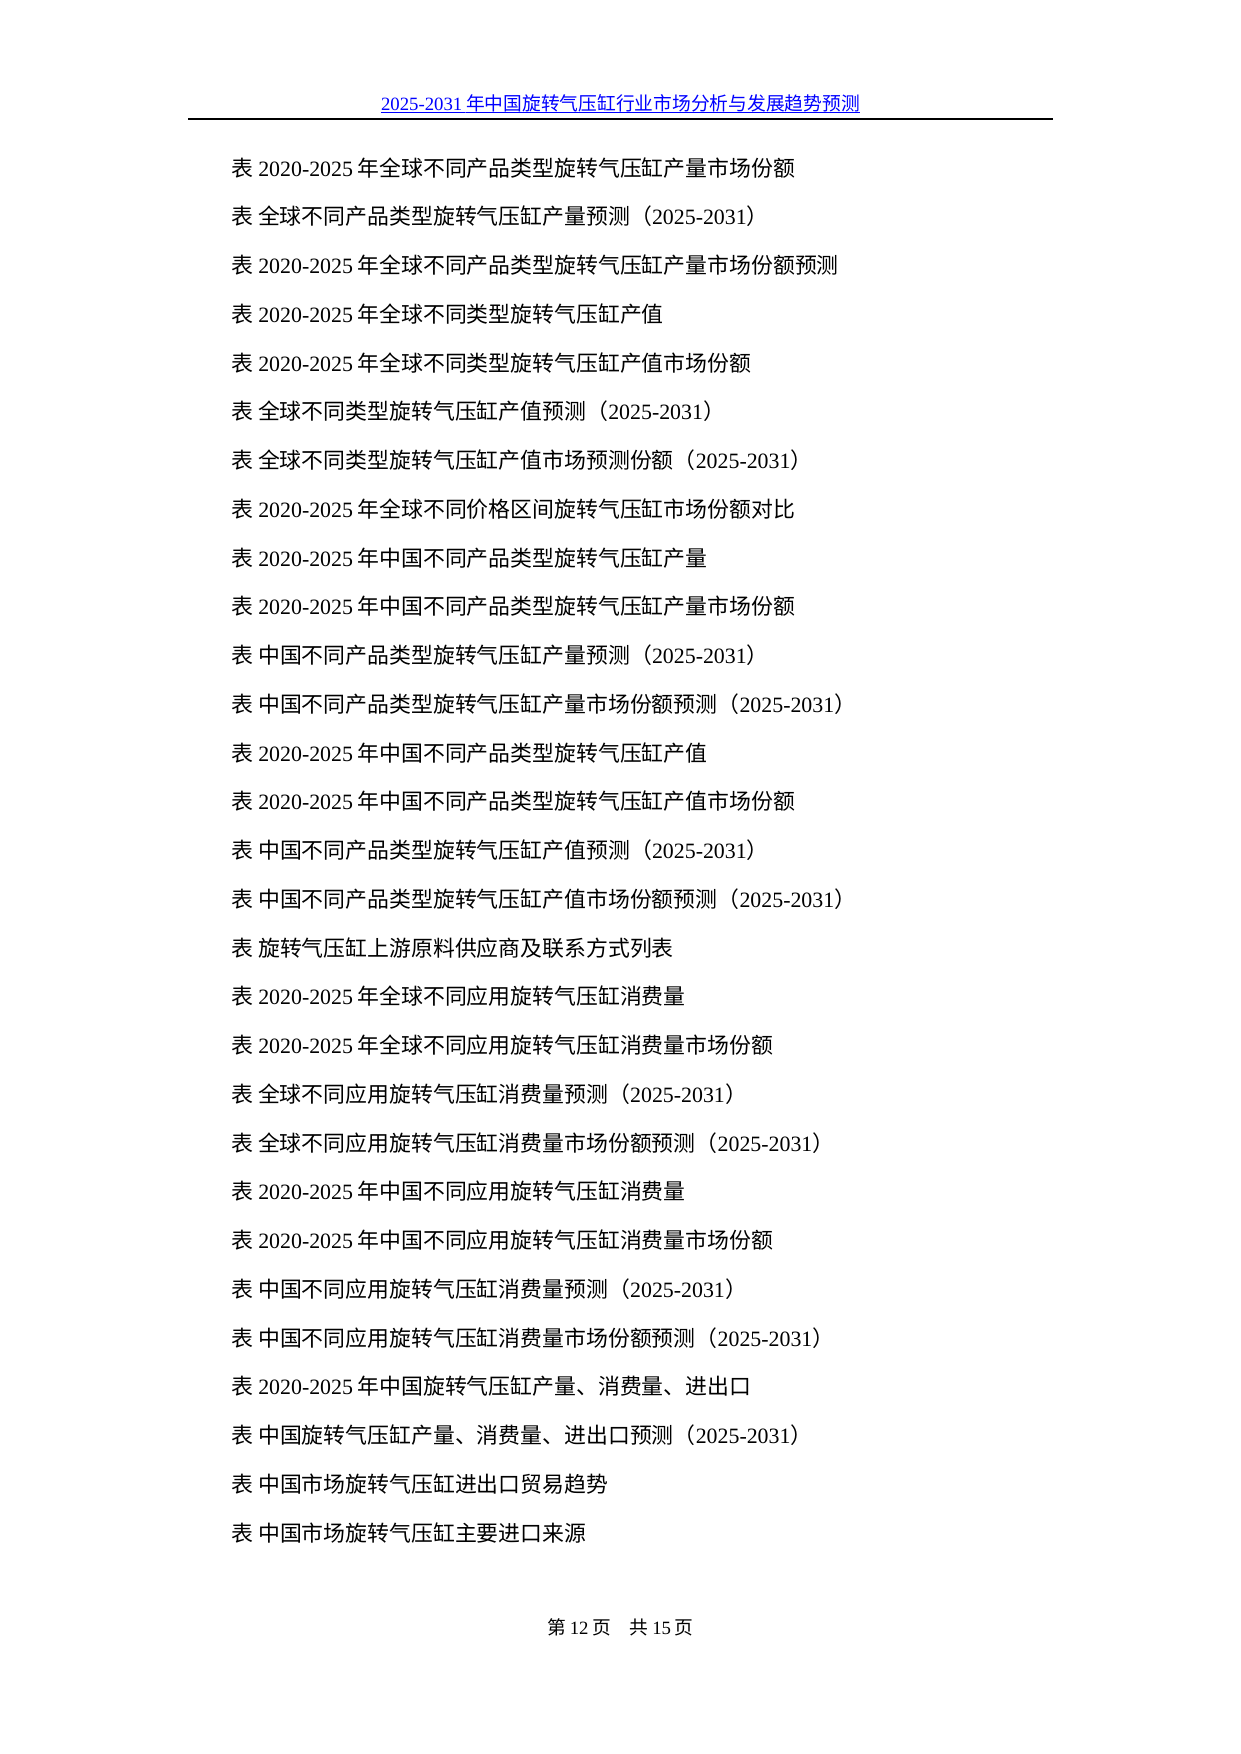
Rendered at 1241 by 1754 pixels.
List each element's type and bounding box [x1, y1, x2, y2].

text [187, 150, 1053, 1548]
